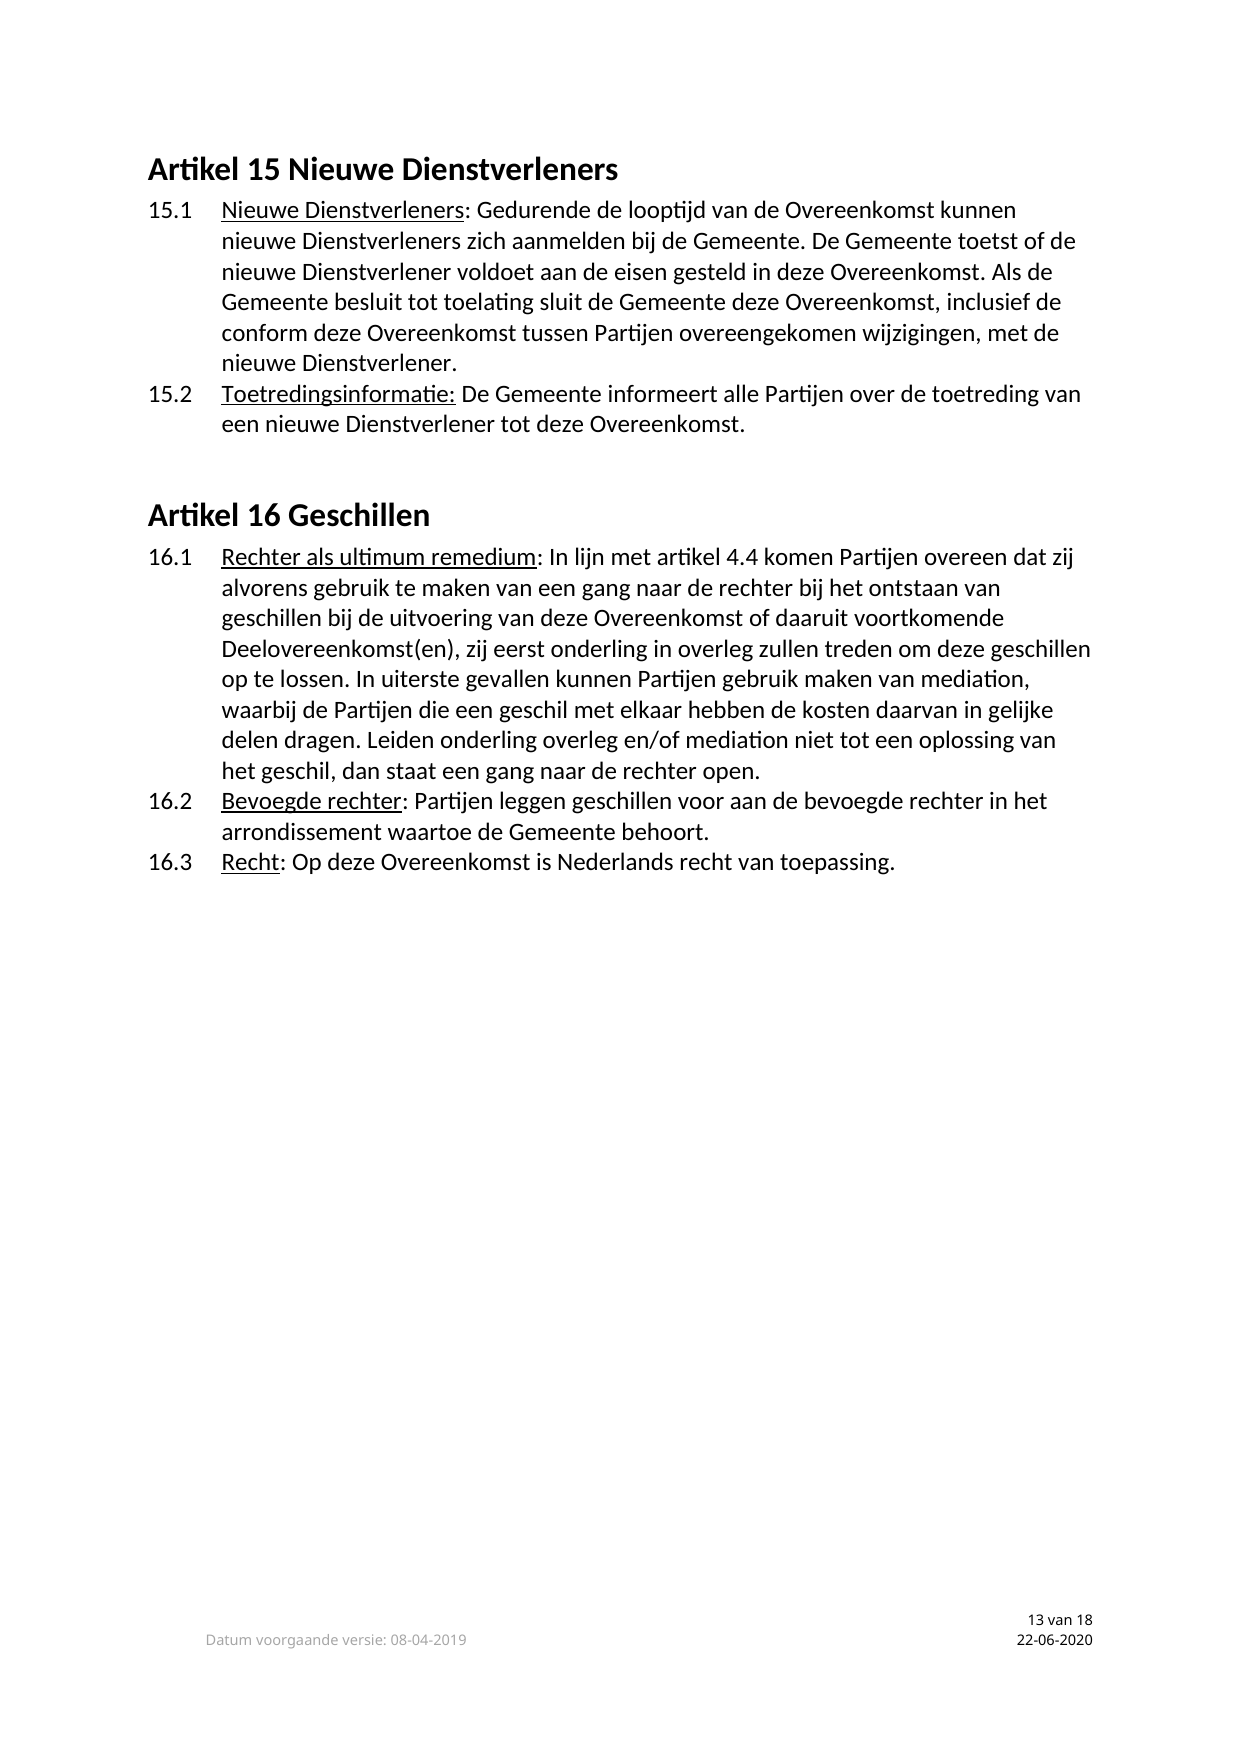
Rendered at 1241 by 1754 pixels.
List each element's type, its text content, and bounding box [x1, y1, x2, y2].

list Nieuwe Dienstverleners: Gedurende de looptijd van de Overeenkomst kunnen nieuwe Dienstverleners zich aanmelden bij de Gemeente. De Gemeente toetst of de nieuwe Dienstverlener voldoet aan de eisen gesteld in deze Overeenkomst. Als de Gemeente besluit tot toelating sluit de Gemeente deze Overeenkomst, inclusief de conform deze Overeenkomst tussen Partijen overeengekomen wijzigingen, met de nieuwe Dienstverlener. [148, 194, 1093, 378]
subtitle Artikel 16 Geschillen [148, 494, 1093, 535]
list Toetredingsinformatie: De Gemeente informeert alle Partijen over de toetreding van een nieuwe Dienstverlener tot deze Overeenkomst. [148, 378, 1093, 439]
list Bevoegde rechter: Partijen leggen geschillen voor aan de bevoegde rechter in het arrondissement waartoe de Gemeente behoort. [148, 785, 1093, 846]
subtitle Artikel 15 Nieuwe Dienstverleners [148, 148, 1093, 188]
list Rechter als ultimum remedium: In lijn met artikel 4.4 komen Partijen overeen dat zij alvorens gebruik te maken van een gang naar de rechter bij het ontstaan van geschillen bij de uitvoering van deze Overeenkomst of daaruit voortkomende Deelovereenkomst(en), zij eerst onderling in overleg zullen treden om deze geschillen op te lossen. In uiterste gevallen kunnen Partijen gebruik maken van mediation, waarbij de Partijen die een geschil met elkaar hebben de kosten daarvan in gelijke delen dragen. Leiden onderling overleg en/of mediation niet tot een oplossing van het geschil, dan staat een gang naar de rechter open. [148, 541, 1093, 785]
list Recht: Op deze Overeenkomst is Nederlands recht van toepassing. [148, 846, 1093, 877]
